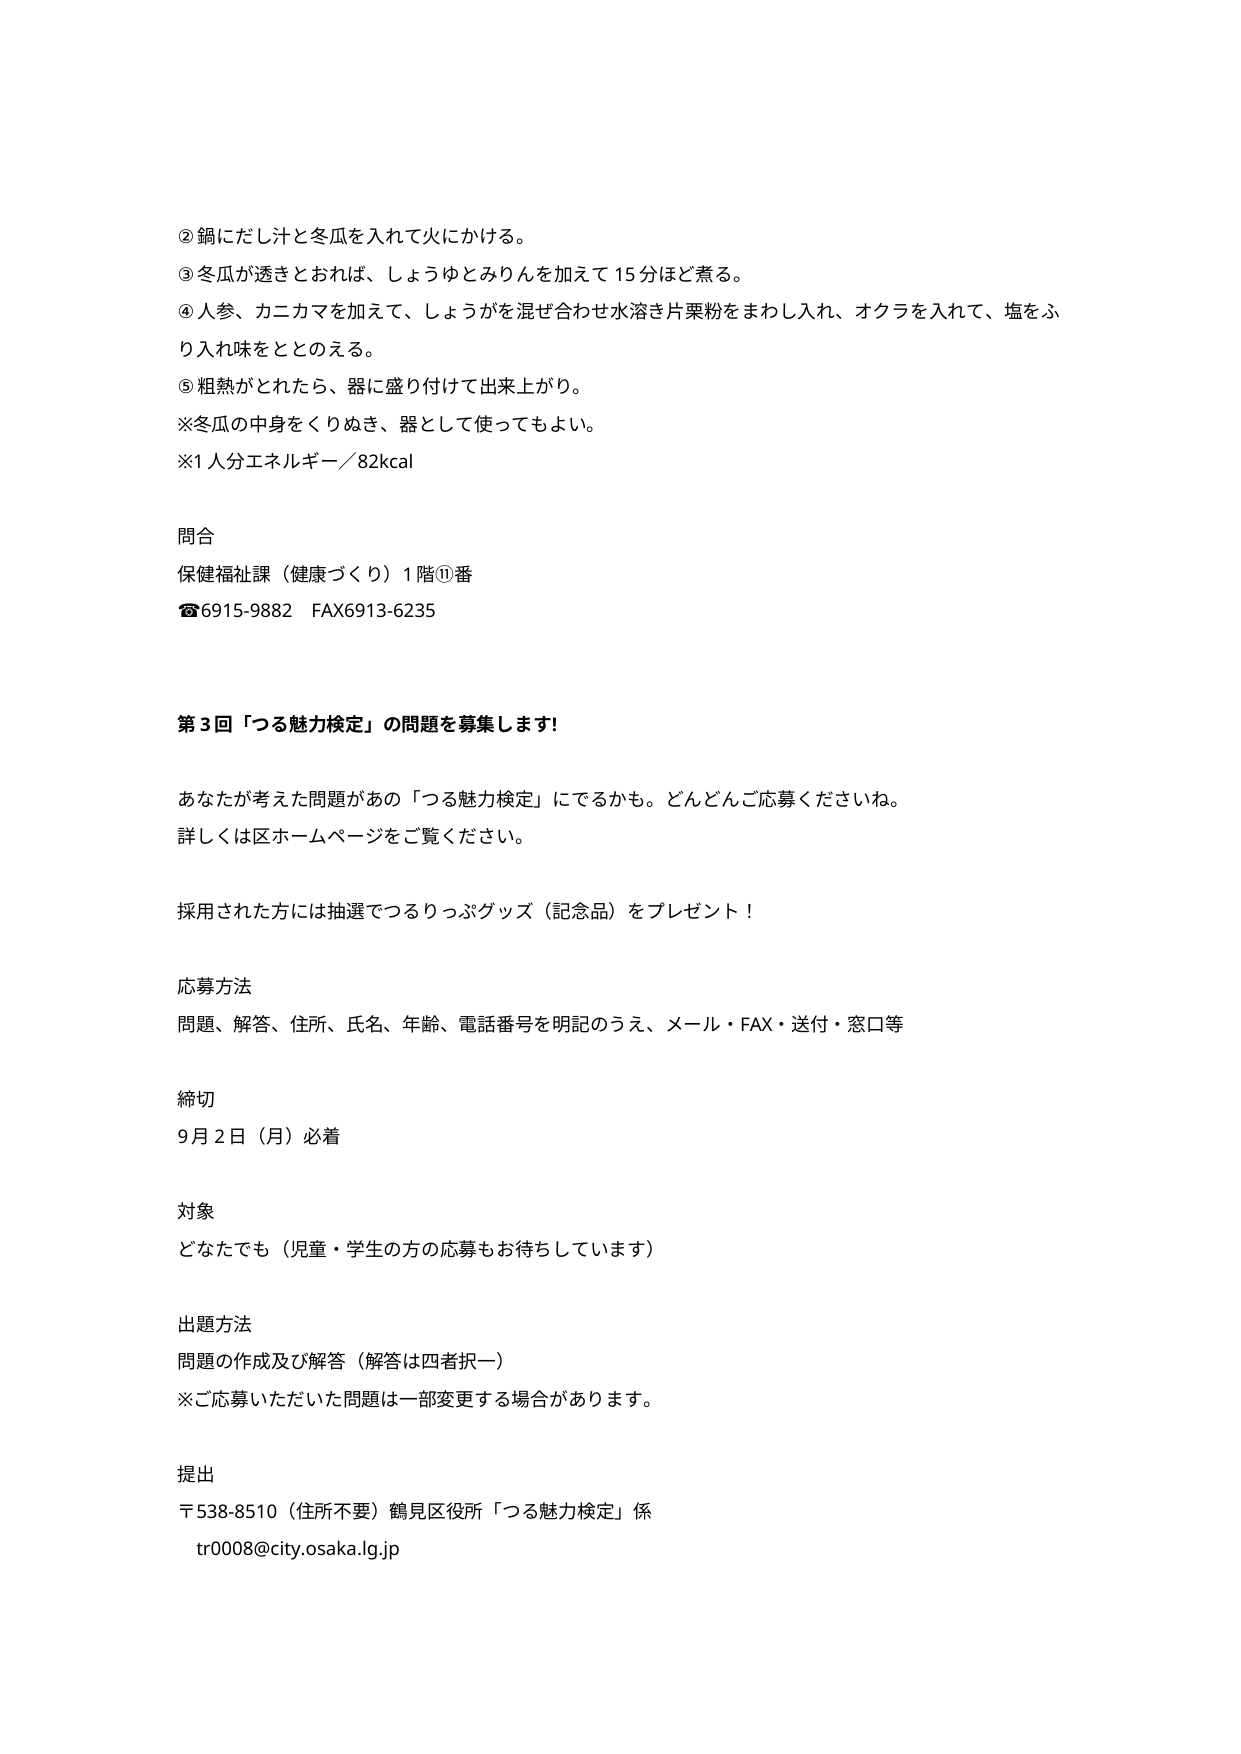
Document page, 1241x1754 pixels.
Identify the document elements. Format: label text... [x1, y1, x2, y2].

text ※1人分エネルギー／82kcal [177, 442, 1063, 479]
text あなたが考えた問題があの「つる魅力検定」にでるかも。どんどんご応募くださいね。 [177, 779, 1063, 817]
text ②鍋にだし汁と冬瓜を入れて火にかける。 [177, 217, 1063, 254]
text 詳しくは区ホームページをご覧ください。 [177, 817, 1063, 854]
text 問題の作成及び解答（解答は四者択一） [177, 1342, 1063, 1379]
text 〒538-8510（住所不要）鶴見区役所「つる魅力検定」係 [177, 1492, 1063, 1529]
text 保健福祉課（健康づくり）1階⑪番 [177, 554, 1063, 592]
text tr0008@city.osaka.lg.jp [177, 1529, 1063, 1567]
text ※冬瓜の中身をくりぬき、器として使ってもよい。 [177, 404, 1063, 442]
text どなたでも（児童・学生の方の応募もお待ちしています） [177, 1229, 1063, 1267]
text 締切 [177, 1079, 1063, 1117]
text ⑤粗熱がとれたら、器に盛り付けて出来上がり。 [177, 367, 1063, 404]
text 応募方法 [177, 967, 1063, 1004]
text 9月2日（月）必着 [177, 1117, 1063, 1154]
text 第3回「つる魅力検定」の問題を募集します! [177, 704, 1063, 742]
text ③冬瓜が透きとおれば、しょうゆとみりんを加えて15分ほど煮る。 [177, 254, 1063, 292]
text 対象 [177, 1192, 1063, 1229]
text 提出 [177, 1454, 1063, 1492]
text 出題方法 [177, 1304, 1063, 1342]
text ☎6915-9882 FAX6913-6235 [177, 592, 1063, 629]
text 採用された方には抽選でつるりっぷグッズ（記念品）をプレゼント！ [177, 892, 1063, 929]
text ④人参、カニカマを加えて、しょうがを混ぜ合わせ水溶き片栗粉をまわし入れ、オクラを入れて、塩をふり入れ味をととのえる。 [177, 292, 1063, 367]
text 問合 [177, 517, 1063, 554]
text ※ご応募いただいた問題は一部変更する場合があります。 [177, 1379, 1063, 1417]
text 問題、解答、住所、氏名、年齢、電話番号を明記のうえ、メール・FAX・送付・窓口等 [177, 1004, 1063, 1042]
